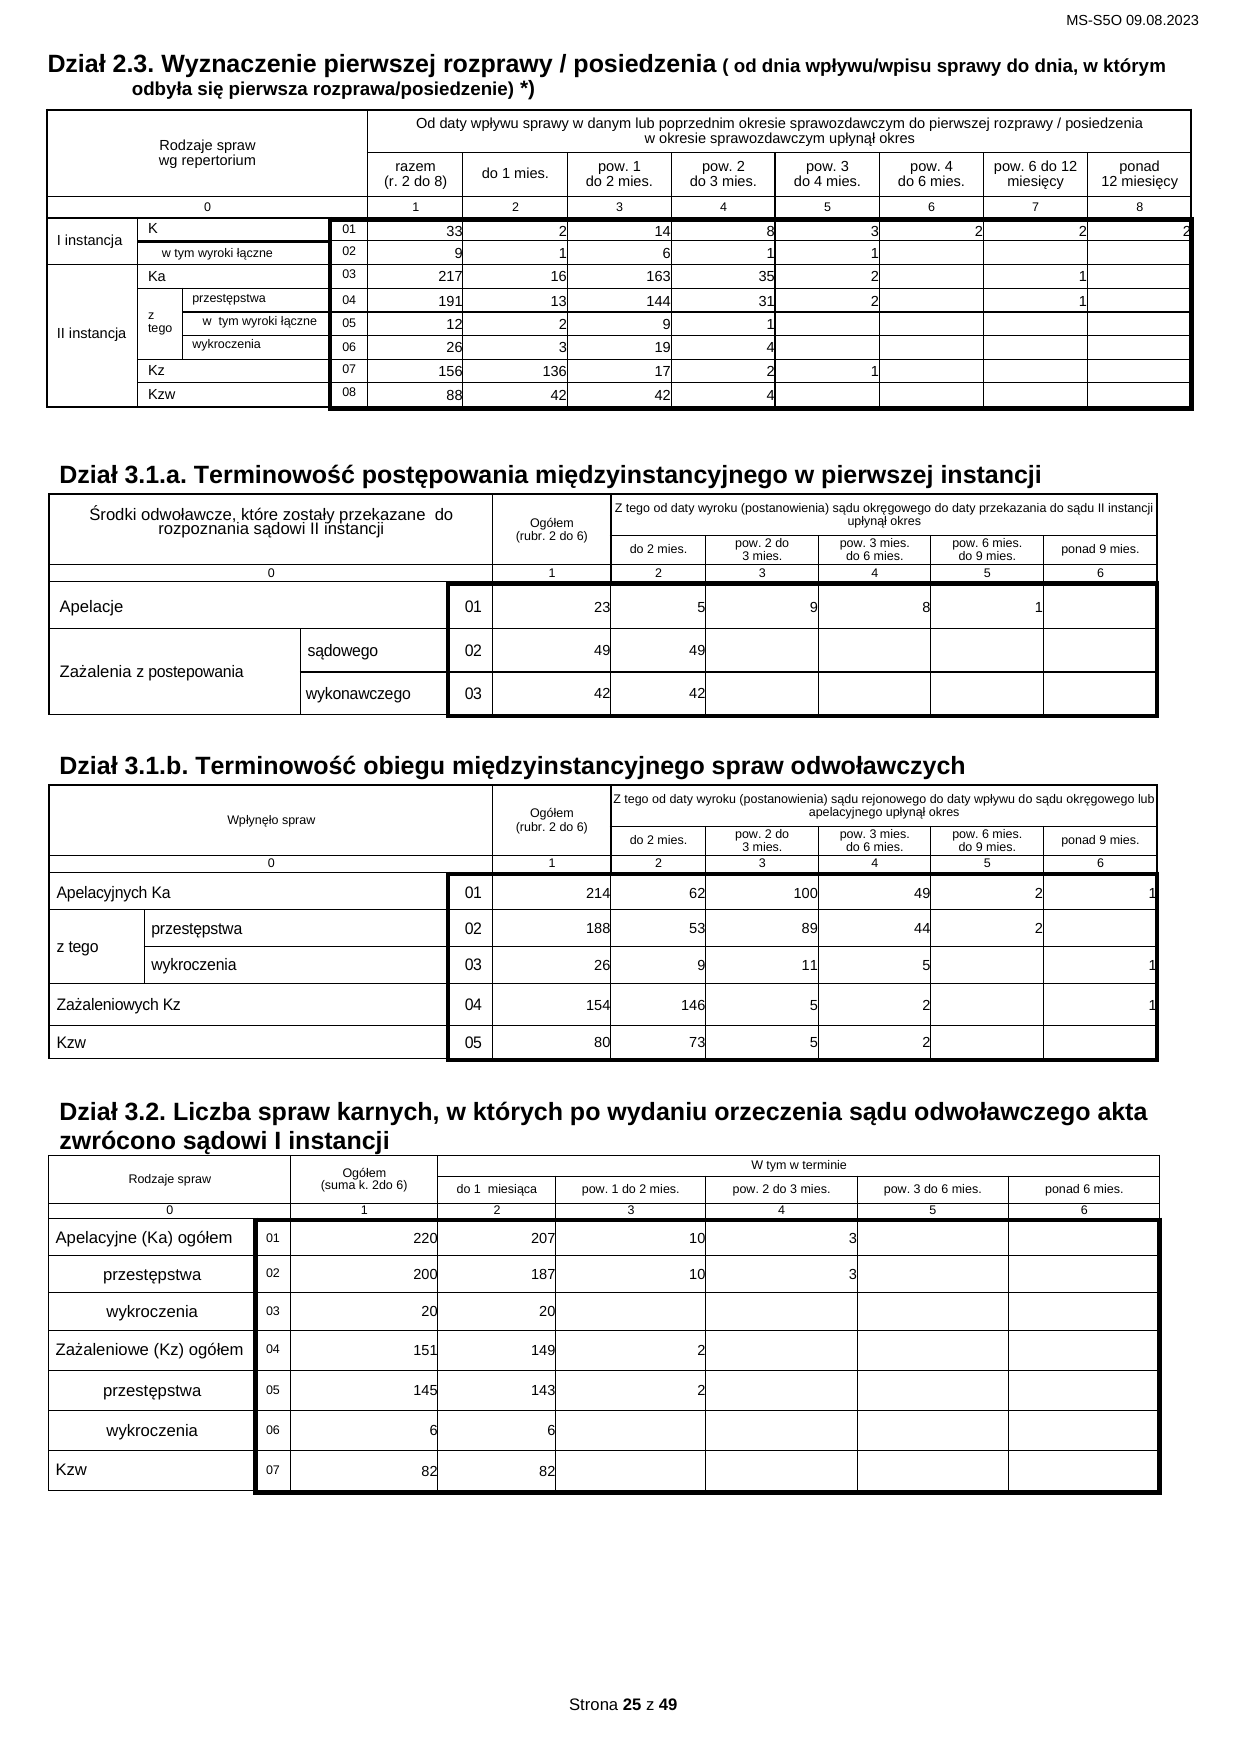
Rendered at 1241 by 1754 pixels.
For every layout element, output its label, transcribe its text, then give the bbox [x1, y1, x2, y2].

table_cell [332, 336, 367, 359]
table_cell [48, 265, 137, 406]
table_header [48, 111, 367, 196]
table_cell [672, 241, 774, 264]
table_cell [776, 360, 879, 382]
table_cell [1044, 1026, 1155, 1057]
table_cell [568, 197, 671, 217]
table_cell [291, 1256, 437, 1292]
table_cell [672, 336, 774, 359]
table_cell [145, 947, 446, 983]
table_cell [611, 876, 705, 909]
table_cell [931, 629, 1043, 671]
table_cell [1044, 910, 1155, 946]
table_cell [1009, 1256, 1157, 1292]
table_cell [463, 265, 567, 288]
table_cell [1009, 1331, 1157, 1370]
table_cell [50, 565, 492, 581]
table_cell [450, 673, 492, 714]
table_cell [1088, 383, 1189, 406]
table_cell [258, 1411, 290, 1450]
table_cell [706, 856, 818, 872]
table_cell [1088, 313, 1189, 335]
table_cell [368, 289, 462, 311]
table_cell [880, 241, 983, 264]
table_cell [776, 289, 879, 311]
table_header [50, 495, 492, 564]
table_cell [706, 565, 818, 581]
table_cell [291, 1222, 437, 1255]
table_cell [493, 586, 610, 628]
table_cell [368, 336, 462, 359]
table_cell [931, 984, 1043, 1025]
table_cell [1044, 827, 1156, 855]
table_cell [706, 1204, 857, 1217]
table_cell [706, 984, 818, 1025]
text Dział 3.1.a. Terminowość postępowania międzyinstancyjnego w pierwszej instancji [59, 460, 1187, 489]
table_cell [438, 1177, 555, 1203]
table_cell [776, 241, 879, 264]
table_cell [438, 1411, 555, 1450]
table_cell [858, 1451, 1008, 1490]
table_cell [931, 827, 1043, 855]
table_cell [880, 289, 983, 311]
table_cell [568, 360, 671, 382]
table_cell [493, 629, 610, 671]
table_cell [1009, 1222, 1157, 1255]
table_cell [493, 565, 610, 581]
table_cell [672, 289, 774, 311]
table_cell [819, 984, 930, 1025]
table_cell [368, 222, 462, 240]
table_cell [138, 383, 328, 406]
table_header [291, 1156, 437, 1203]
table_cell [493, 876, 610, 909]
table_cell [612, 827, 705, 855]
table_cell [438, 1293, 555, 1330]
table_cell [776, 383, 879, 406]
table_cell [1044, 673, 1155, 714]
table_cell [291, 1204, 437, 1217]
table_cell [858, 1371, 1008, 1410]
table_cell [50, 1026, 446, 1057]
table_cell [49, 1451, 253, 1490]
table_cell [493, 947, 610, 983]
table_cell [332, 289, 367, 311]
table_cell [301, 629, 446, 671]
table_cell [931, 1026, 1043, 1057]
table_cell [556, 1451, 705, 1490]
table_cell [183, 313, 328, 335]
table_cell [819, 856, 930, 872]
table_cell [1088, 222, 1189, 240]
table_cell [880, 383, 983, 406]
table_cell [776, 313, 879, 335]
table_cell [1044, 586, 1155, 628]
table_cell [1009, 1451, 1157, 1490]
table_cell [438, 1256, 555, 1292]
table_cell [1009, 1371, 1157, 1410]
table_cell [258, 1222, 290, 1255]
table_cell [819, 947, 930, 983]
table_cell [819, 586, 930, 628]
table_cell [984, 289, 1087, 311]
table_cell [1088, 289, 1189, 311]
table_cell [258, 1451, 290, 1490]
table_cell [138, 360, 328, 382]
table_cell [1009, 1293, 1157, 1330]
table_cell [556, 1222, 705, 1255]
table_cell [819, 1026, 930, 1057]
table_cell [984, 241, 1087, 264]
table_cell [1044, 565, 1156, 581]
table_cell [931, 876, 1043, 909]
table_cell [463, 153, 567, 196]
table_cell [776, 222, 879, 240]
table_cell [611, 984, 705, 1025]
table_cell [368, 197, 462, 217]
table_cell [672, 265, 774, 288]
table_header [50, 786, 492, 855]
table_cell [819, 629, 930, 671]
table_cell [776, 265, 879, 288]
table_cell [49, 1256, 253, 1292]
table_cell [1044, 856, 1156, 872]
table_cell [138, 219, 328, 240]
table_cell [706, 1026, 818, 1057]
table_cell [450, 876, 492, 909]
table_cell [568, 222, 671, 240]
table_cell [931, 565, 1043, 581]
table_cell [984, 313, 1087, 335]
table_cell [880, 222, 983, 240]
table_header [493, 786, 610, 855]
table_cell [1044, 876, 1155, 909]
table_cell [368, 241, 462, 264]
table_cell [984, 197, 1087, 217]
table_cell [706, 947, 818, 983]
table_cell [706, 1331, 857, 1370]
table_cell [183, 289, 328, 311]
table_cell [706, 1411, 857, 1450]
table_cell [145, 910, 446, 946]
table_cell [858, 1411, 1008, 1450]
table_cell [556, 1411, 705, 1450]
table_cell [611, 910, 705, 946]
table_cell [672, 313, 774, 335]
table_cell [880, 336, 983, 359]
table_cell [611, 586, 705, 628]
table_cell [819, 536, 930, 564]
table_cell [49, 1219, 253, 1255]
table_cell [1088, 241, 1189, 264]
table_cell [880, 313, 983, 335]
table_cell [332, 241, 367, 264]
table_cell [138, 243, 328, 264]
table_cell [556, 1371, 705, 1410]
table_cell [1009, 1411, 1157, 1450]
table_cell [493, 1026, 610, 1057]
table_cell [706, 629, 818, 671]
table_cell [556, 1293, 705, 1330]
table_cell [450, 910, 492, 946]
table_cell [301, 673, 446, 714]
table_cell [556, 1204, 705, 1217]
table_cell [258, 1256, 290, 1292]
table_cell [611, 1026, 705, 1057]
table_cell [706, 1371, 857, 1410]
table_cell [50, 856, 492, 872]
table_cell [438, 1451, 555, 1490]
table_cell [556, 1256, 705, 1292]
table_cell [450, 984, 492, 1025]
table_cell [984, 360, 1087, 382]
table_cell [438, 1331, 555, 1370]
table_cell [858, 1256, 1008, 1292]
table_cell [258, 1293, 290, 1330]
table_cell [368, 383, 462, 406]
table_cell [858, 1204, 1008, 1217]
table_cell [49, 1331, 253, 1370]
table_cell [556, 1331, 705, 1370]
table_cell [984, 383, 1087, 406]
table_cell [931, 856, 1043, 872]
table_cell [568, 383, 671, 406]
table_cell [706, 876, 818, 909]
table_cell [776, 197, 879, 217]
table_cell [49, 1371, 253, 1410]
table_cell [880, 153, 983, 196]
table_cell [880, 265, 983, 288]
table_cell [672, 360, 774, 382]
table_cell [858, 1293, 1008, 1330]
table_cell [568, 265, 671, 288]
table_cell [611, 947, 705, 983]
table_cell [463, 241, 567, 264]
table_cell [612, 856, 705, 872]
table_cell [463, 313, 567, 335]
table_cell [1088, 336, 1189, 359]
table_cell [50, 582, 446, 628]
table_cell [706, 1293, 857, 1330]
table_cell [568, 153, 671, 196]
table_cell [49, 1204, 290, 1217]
text Dział 3.1.b. Terminowość obiegu międzyinstancyjnego spraw odwoławczych [59, 751, 1187, 780]
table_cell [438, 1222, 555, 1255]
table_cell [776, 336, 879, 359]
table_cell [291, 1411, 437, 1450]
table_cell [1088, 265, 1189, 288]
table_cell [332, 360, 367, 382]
text Dział 2.3. Wyznaczenie pierwszej rozprawy / posiedzenia ( od dnia wpływu/wpisu sprawy do dnia, w którym odbyła się pierwsza rozprawa/posiedzenie) *) [47, 54, 1199, 100]
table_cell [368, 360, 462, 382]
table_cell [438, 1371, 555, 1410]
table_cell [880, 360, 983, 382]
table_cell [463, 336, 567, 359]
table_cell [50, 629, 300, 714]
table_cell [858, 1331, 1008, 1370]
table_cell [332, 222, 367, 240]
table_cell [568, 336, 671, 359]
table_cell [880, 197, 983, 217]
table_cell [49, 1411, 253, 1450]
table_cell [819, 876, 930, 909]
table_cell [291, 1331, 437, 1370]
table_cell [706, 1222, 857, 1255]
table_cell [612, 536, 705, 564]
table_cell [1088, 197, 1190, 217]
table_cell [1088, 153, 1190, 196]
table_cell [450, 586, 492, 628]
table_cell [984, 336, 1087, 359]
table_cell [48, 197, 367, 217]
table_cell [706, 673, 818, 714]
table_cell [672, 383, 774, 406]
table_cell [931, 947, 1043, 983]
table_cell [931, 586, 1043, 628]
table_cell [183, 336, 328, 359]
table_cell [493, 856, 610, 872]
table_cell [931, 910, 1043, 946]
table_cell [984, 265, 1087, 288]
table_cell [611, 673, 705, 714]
subtitle Dział 3.2. Liczba spraw karnych, w których po wydaniu orzeczenia sądu odwoławczego akta zwrócono sądowi I instancji [59, 1097, 1187, 1155]
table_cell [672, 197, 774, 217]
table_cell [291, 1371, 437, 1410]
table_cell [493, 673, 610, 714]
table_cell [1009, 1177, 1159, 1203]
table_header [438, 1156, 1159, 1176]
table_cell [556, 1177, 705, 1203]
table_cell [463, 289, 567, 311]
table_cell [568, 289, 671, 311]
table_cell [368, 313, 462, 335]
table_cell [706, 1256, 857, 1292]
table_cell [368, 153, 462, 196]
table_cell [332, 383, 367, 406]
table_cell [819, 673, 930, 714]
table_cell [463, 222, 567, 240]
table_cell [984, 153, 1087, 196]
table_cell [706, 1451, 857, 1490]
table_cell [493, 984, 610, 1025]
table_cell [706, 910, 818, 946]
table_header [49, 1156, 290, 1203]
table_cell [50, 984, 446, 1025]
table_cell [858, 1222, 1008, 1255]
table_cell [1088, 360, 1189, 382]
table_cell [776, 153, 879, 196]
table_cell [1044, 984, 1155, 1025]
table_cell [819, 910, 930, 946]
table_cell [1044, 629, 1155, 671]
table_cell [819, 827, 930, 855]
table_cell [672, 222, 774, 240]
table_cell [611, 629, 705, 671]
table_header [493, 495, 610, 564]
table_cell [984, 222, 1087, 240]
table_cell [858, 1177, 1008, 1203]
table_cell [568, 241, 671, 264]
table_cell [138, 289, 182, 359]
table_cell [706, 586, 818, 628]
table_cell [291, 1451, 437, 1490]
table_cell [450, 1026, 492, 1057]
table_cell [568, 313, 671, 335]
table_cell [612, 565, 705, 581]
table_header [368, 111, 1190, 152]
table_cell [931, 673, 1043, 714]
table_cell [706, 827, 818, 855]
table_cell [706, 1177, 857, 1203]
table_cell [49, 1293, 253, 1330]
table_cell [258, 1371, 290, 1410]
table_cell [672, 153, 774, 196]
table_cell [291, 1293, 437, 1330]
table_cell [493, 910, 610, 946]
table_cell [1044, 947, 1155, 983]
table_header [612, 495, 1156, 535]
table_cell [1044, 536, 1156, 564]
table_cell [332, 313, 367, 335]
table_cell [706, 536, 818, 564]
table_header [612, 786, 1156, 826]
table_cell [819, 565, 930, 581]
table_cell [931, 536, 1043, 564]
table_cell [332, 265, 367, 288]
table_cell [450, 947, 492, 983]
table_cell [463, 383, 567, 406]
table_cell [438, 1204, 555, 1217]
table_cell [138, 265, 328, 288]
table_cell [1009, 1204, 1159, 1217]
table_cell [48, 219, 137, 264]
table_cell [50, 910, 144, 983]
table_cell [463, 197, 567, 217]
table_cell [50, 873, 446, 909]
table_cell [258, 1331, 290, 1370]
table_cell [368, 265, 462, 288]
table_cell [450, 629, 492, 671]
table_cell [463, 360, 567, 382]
